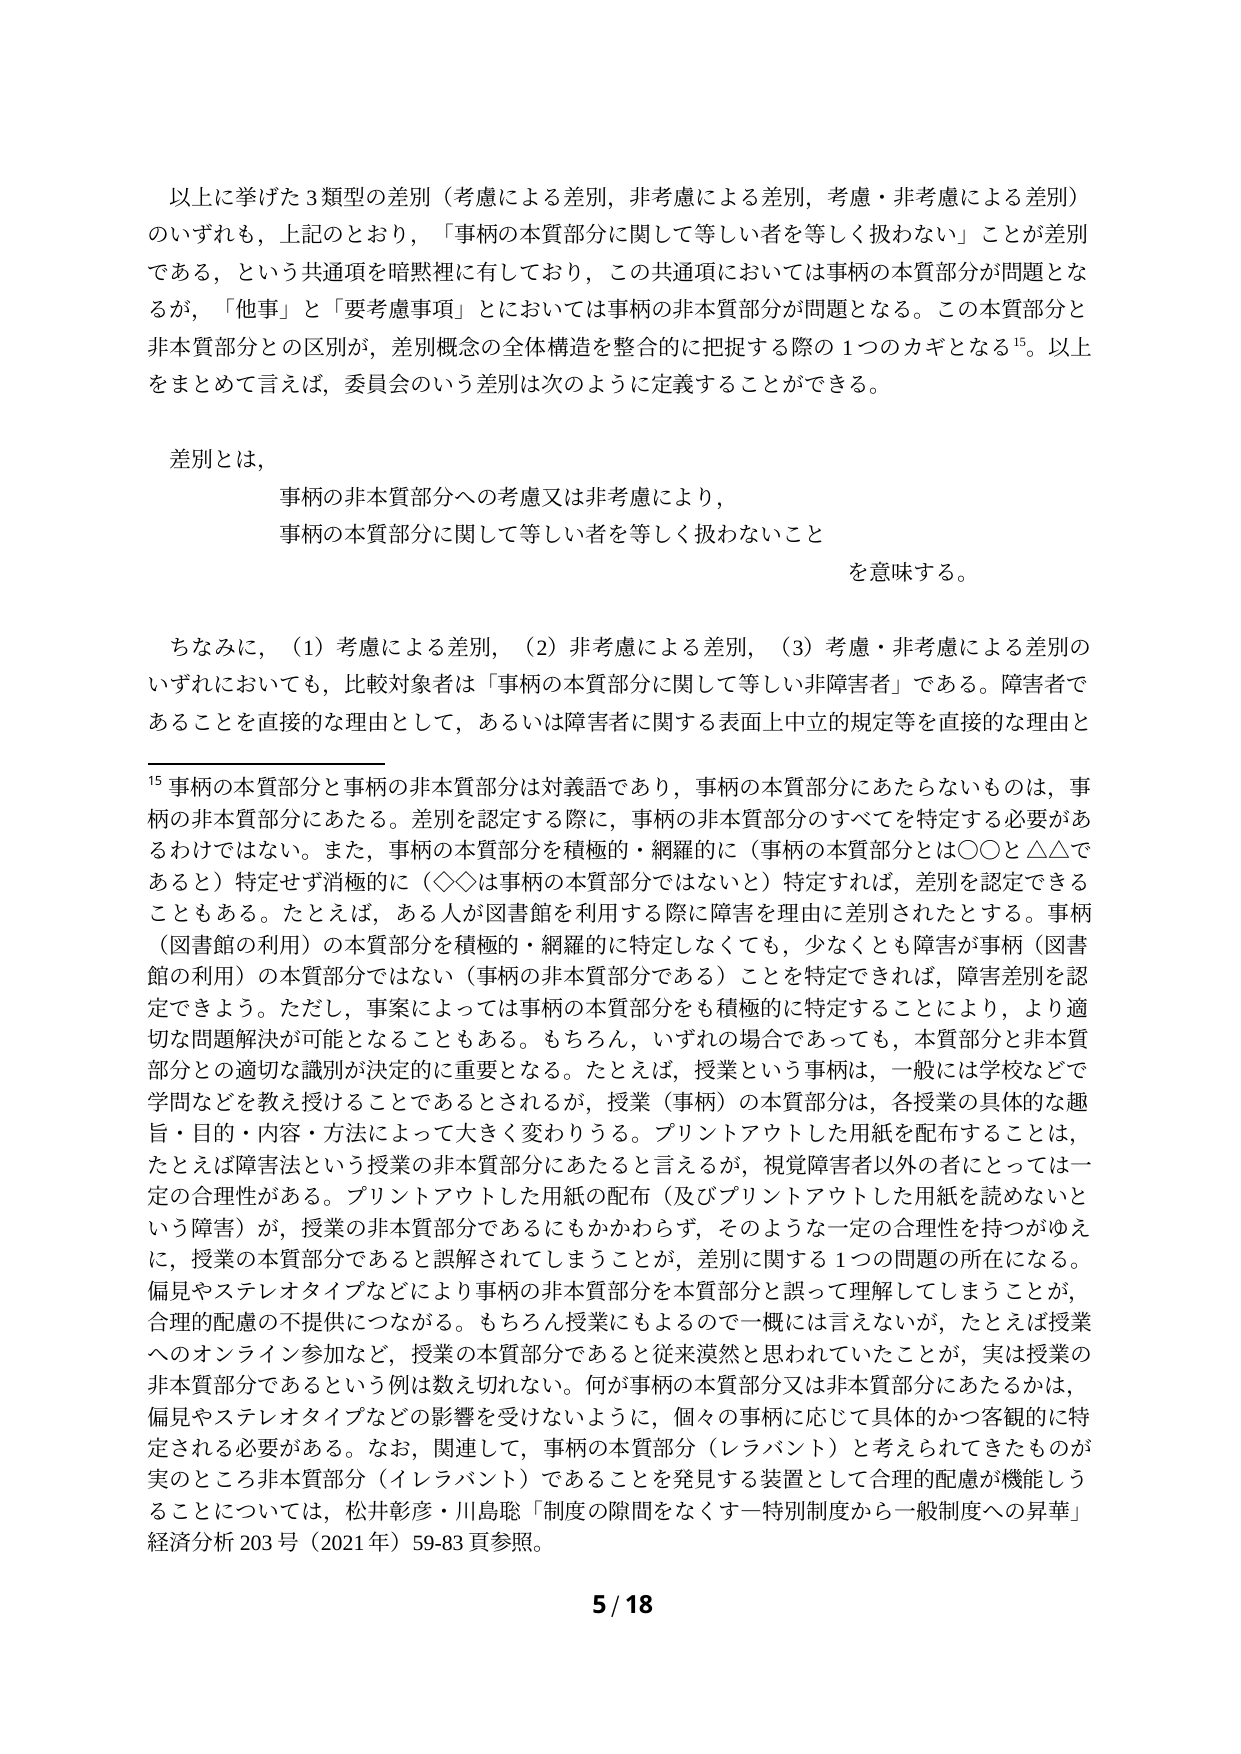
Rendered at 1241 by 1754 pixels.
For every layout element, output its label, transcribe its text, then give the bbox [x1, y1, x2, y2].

text 以上に挙げた3類型の差別（考慮による差別，非考慮による差別，考慮・非考慮による差別）のいずれも，上記のとおり，「事柄の本質部分に関して等しい者を等しく扱わない」ことが差別である，という共通項を暗黙裡に有しており，この共通項においては事柄の本質部分が問題となるが，「他事」と「要考慮事項」とにおいては事柄の非本質部分が問題となる。この本質部分と非本質部分との区別が，差別概念の全体構造を整合的に把捉する際の1つのカギとなる。以上をまとめて言えば，委員会のいう差別は次のように定義することができる。 [148, 177, 1092, 402]
text ちなみに，（1）考慮による差別，（2）非考慮による差別，（3）考慮・非考慮による差別のいずれにおいても，比較対象者は「事柄の本質部分に関して等しい非障害者」である。障害者であることを直接的な理由として，あるいは障害者に関する表面上中立的規定等を直接的な理由として，障害者が比較対象者と比べてより不利に扱われる（特に権利の平等な享有と行使を制約される）のであれば，差別が生じうる。 [148, 627, 1092, 740]
text 差別とは， [148, 440, 1092, 477]
text 事柄の本質部分に関して等しい者を等しく扱わないこと [148, 515, 1092, 552]
text 事柄の非本質部分への考慮又は非考慮により， [148, 477, 1092, 515]
text を意味する。 [148, 552, 1092, 590]
